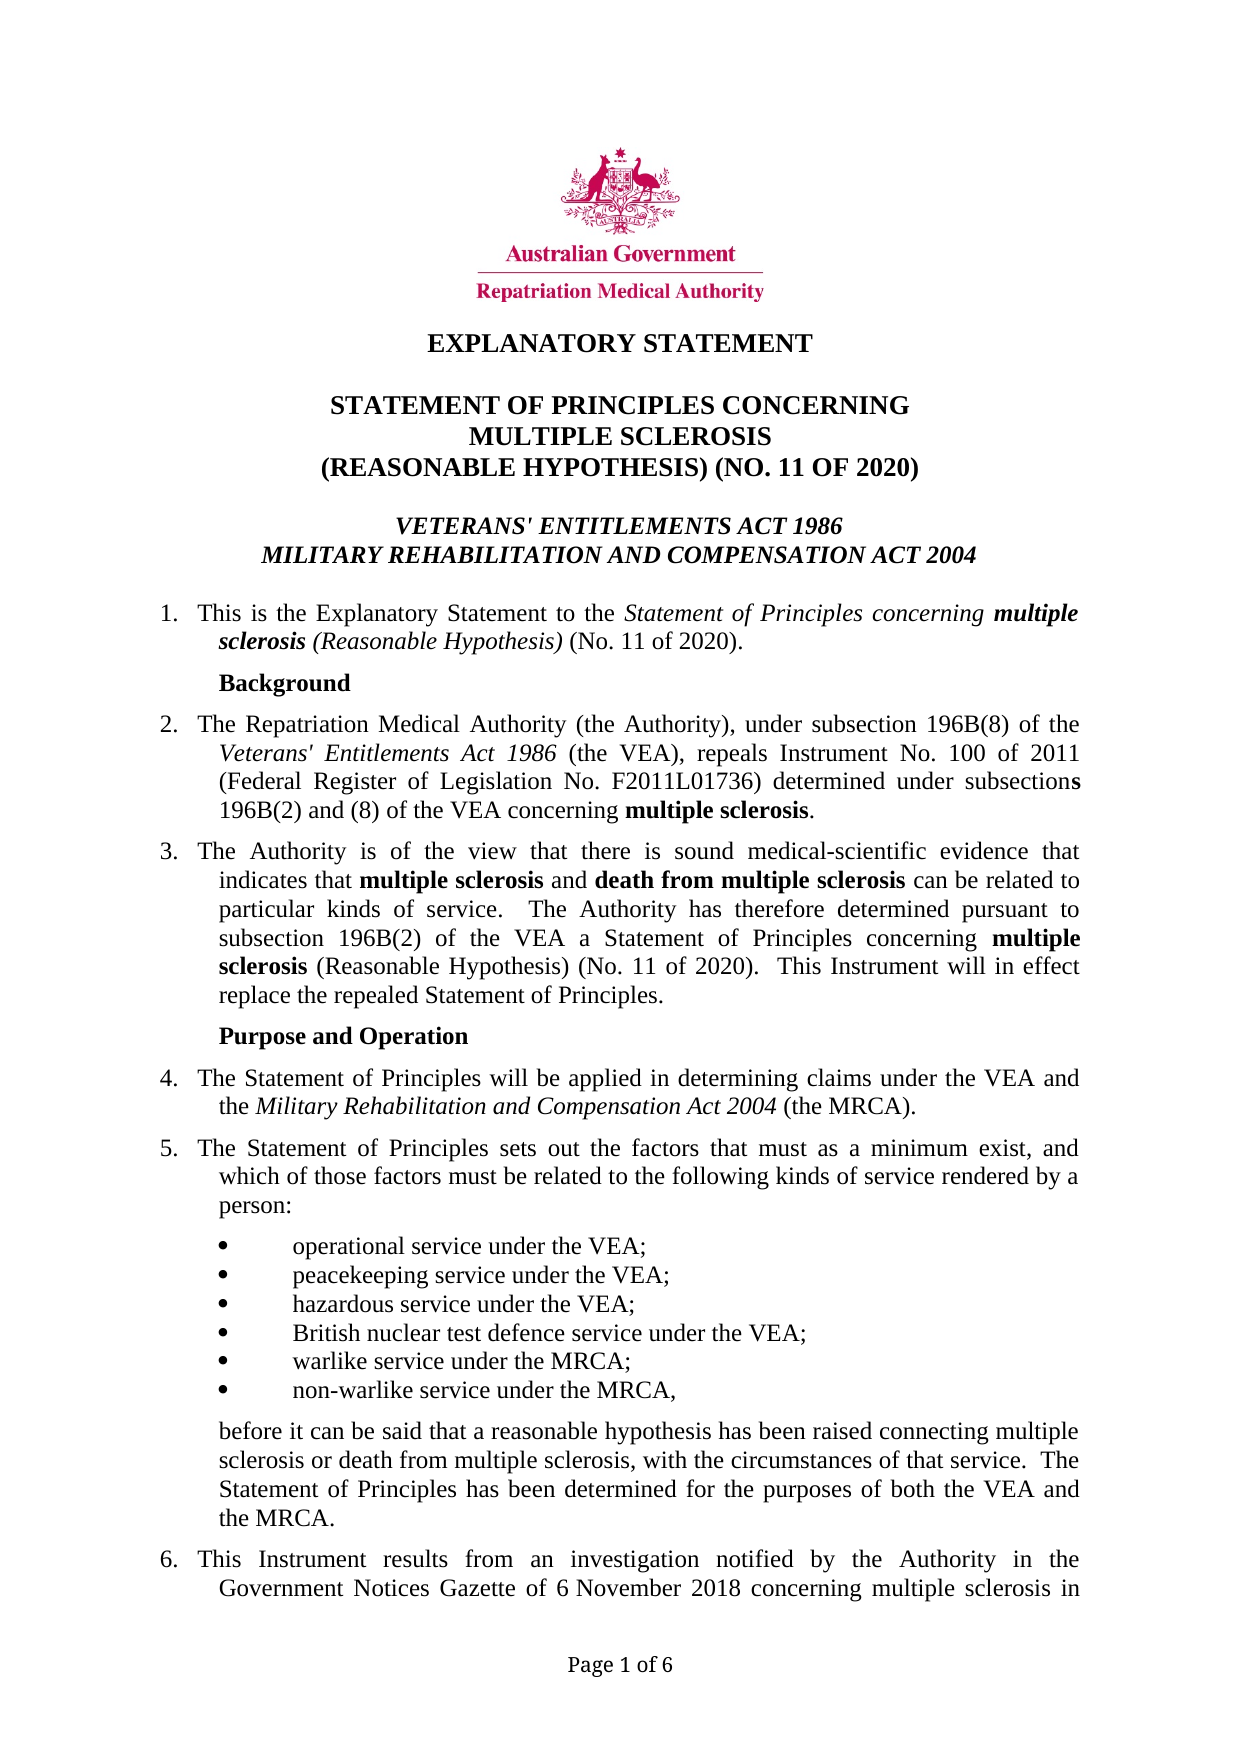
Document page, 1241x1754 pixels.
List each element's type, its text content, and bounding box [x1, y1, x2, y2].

text MULTIPLE SCLEROSIS [159, 420, 1081, 451]
picture [476, 147, 764, 302]
text before it can be said that a reasonable hypothesis has been raised connecting multiple sclerosis or death from multiple sclerosis, with the circumstances of that service. The Statement of Principles has been determined for the purposes of both the VEA and the MRCA. [218, 1416, 1081, 1531]
text Background [218, 668, 1081, 696]
text non-warlike service under the MRCA, [218, 1375, 1081, 1404]
list The Statement of Principles sets out the factors that must as a minimum exist, and which of those factors must be related to the following kinds of service rendered by a person: [159, 1133, 1081, 1219]
text (REASONABLE HYPOTHESIS) (NO. 11 OF 2020) [159, 451, 1081, 483]
list The Repatriation Medical Authority (the Authority), under subsection 196B(8) of the Veterans' Entitlements Act 1986 (the VEA), repeals Instrument No. 100 of 2011 (Federal Register of Legislation No. F2011L01736) determined under subsections 196B(2) and (8) of the VEA concerning multiple sclerosis. [159, 709, 1081, 824]
text EXPLANATORY STATEMENT [159, 327, 1081, 358]
text operational service under the VEA; [218, 1231, 1081, 1260]
text Purpose and Operation [218, 1021, 1081, 1050]
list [159, 1544, 1081, 1601]
list The Statement of Principles will be applied in determining claims under the VEA and the Military Rehabilitation and Compensation Act 2004 (the MRCA). [159, 1063, 1081, 1120]
list The Authority is of the view that there is sound medical-scientific evidence that indicates that multiple sclerosis and death from multiple sclerosis can be related to particular kinds of service. The Authority has therefore determined pursuant to subsection 196B(2) of the VEA a Statement of Principles concerning multiple sclerosis (Reasonable Hypothesis) (No. 11 of 2020). This Instrument will in effect replace the repealed Statement of Principles. [159, 836, 1081, 1009]
list This is the Explanatory Statement to the Statement of Principles concerning multiple sclerosis (Reasonable Hypothesis) (No. 11 of 2020). [159, 598, 1081, 655]
text hazardous service under the VEA; [218, 1289, 1081, 1318]
text British nuclear test defence service under the VEA; [218, 1318, 1081, 1346]
text MILITARY REHABILITATION AND COMPENSATION ACT 2004 [159, 540, 1081, 569]
text STATEMENT OF PRINCIPLES CONCERNING [159, 389, 1081, 420]
text peacekeeping service under the VEA; [218, 1260, 1081, 1289]
text VETERANS' ENTITLEMENTS ACT 1986 [159, 511, 1081, 540]
text warlike service under the MRCA; [218, 1346, 1081, 1375]
